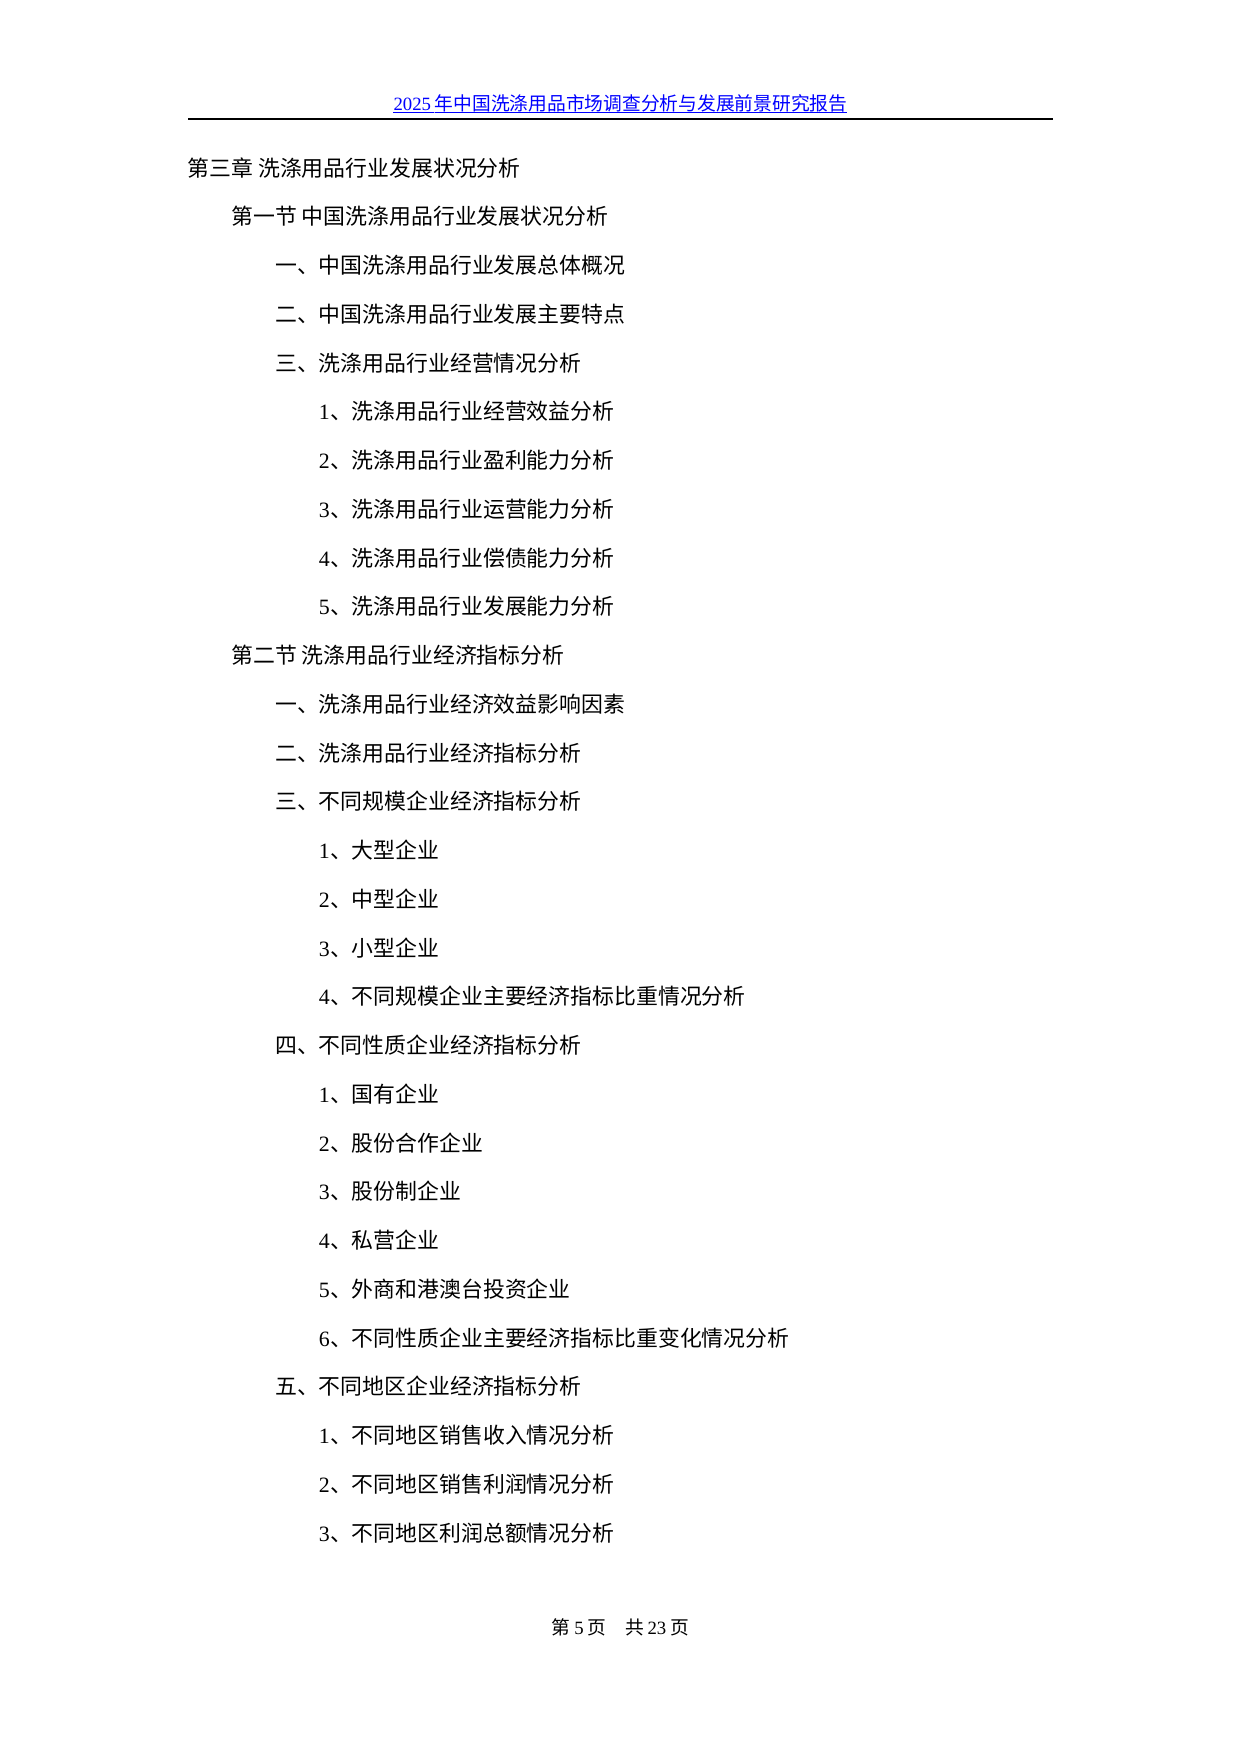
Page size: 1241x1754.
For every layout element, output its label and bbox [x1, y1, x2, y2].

text [187, 150, 1053, 1548]
